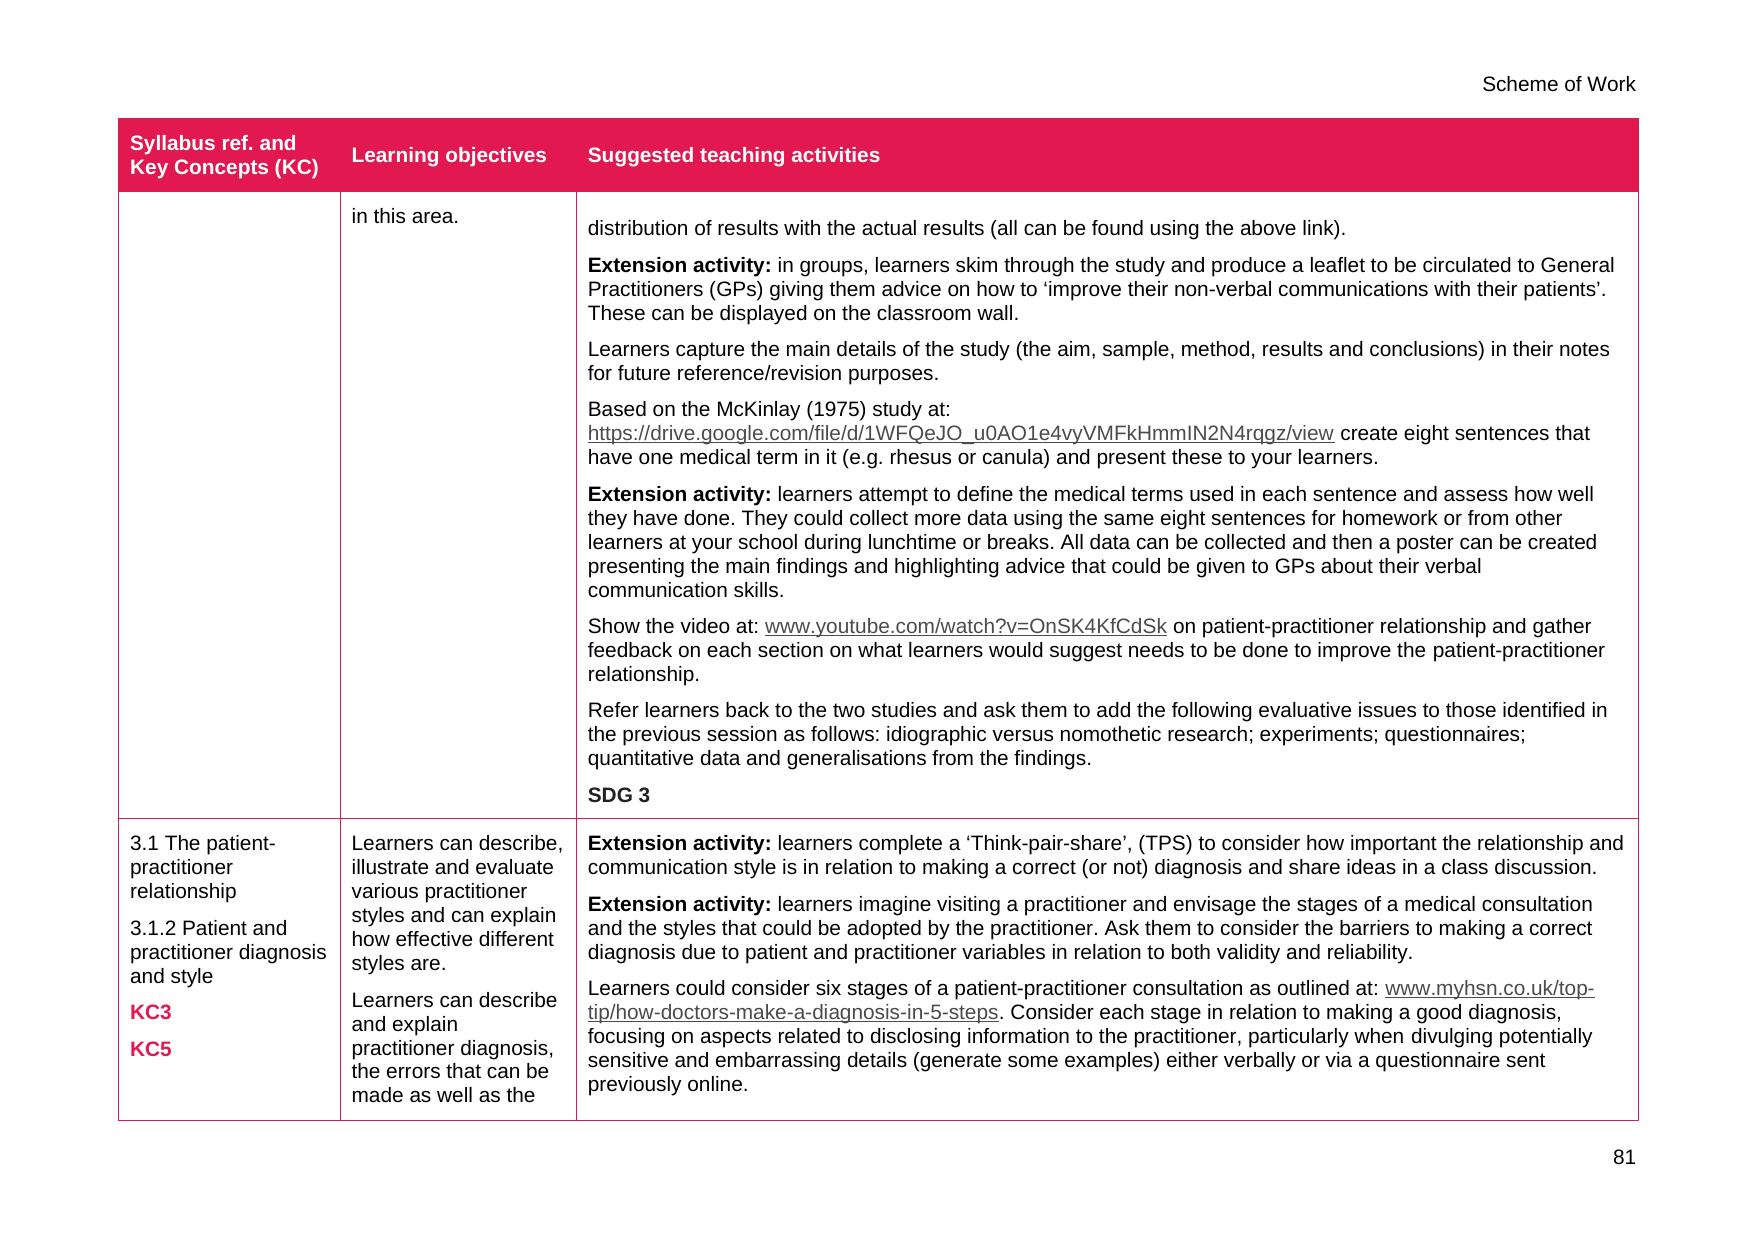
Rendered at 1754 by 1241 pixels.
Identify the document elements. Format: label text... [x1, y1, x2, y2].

table_header Suggested teaching activities [577, 119, 1638, 191]
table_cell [577, 192, 1638, 818]
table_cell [577, 819, 1638, 1120]
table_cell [119, 819, 340, 1120]
table_header Syllabus ref. and Key Concepts (KC) [119, 119, 340, 191]
table_header Learning objectives [341, 119, 576, 191]
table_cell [341, 192, 576, 818]
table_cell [119, 192, 340, 818]
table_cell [341, 819, 576, 1120]
